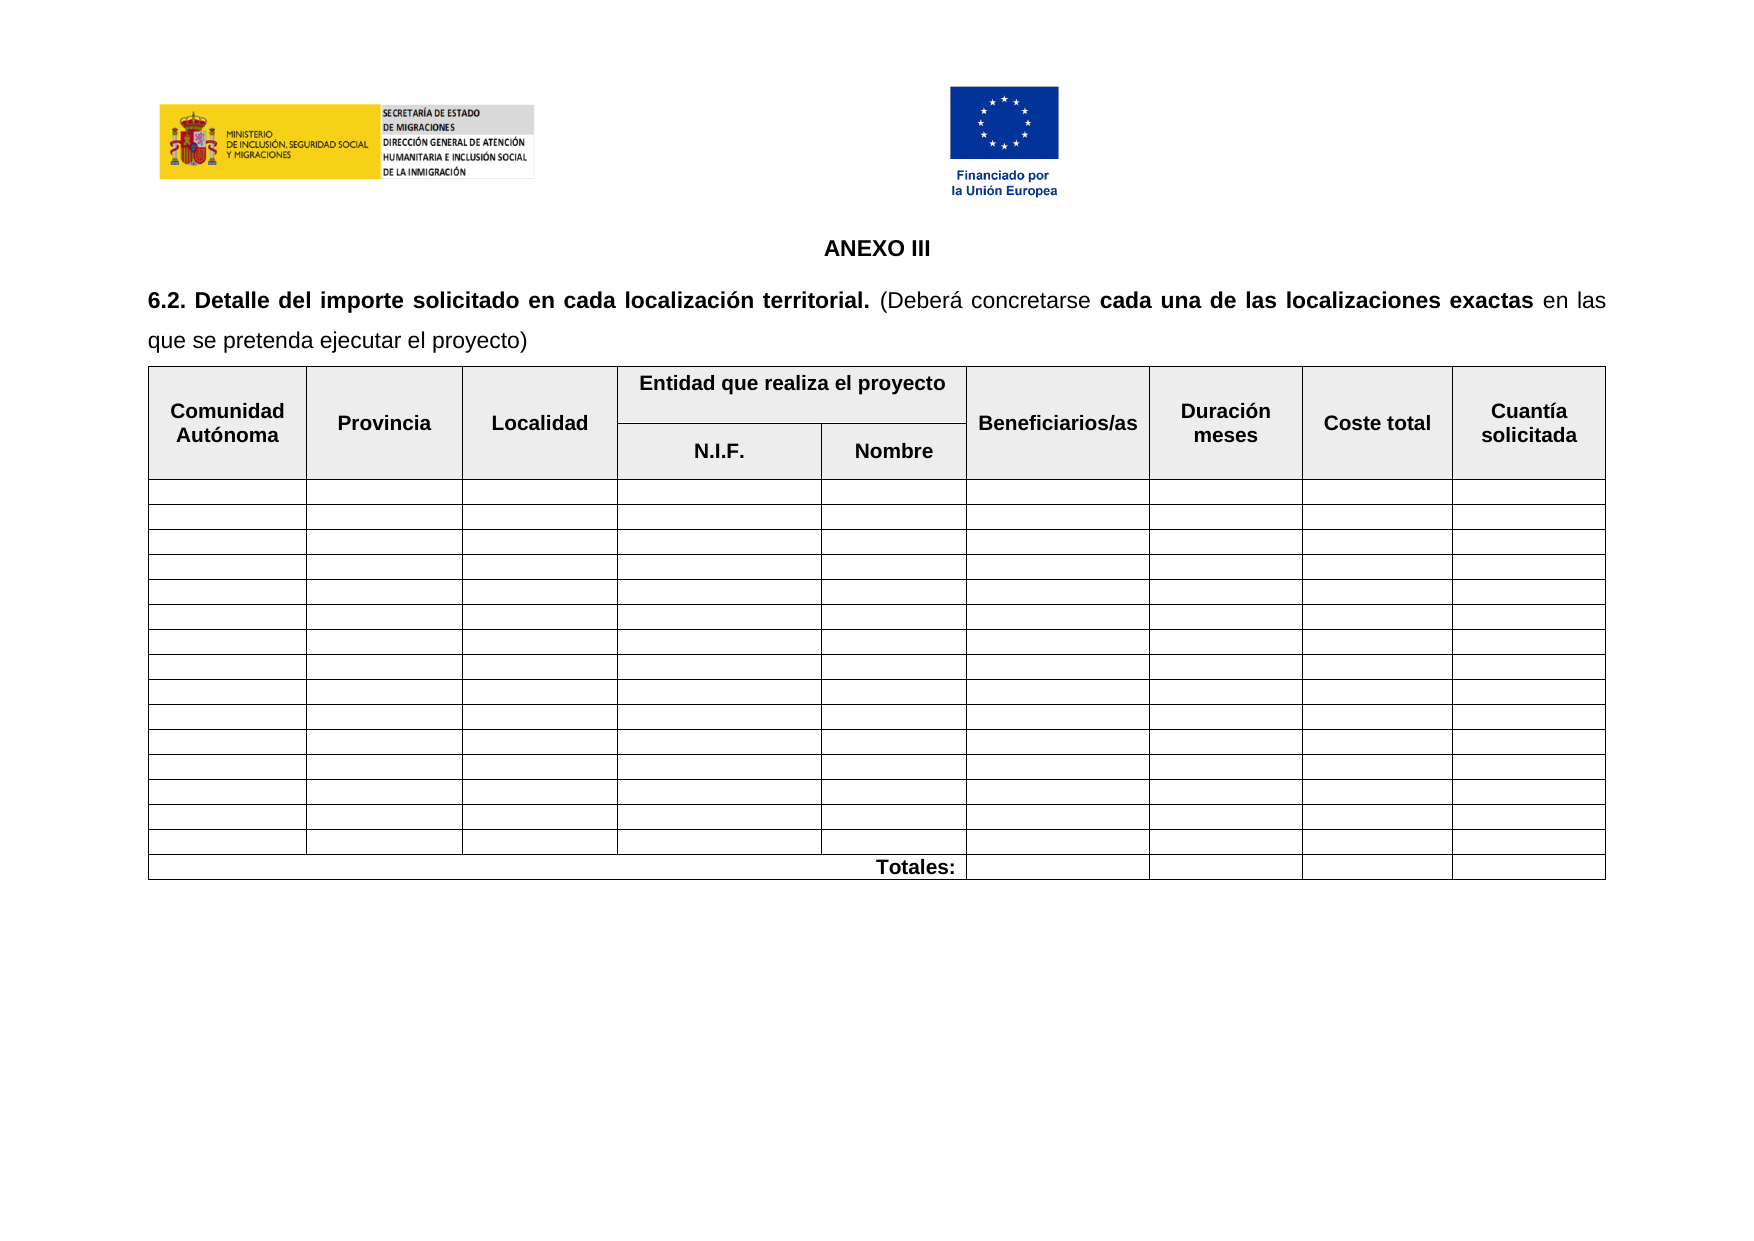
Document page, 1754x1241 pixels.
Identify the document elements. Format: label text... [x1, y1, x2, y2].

table_cell [149, 680, 306, 704]
table_cell [1150, 680, 1302, 704]
table_cell [1303, 655, 1452, 679]
table_cell [967, 530, 1149, 554]
table_cell [307, 805, 462, 829]
picture [159, 103, 535, 179]
table_cell [618, 780, 821, 804]
table_cell [1303, 680, 1452, 704]
table_cell [967, 580, 1149, 604]
table_cell [149, 830, 306, 854]
table_cell [149, 705, 306, 729]
table_cell [618, 605, 821, 629]
table_cell [618, 480, 821, 504]
table_cell N.I.F. [618, 424, 821, 479]
table_cell [149, 805, 306, 829]
table_cell [307, 555, 462, 579]
table_cell [822, 755, 966, 779]
table_cell [1150, 530, 1302, 554]
table_cell [463, 555, 617, 579]
table_cell [1453, 705, 1605, 729]
table_cell [618, 680, 821, 704]
table_cell [1303, 705, 1452, 729]
table_cell [463, 655, 617, 679]
table_cell [1453, 655, 1605, 679]
table_cell [1303, 580, 1452, 604]
table_cell [618, 655, 821, 679]
table_cell [1303, 855, 1452, 879]
table_cell [967, 730, 1149, 754]
table_cell [1303, 730, 1452, 754]
table_cell [1150, 480, 1302, 504]
table_cell [618, 530, 821, 554]
table_cell [1453, 730, 1605, 754]
table_cell [1150, 805, 1302, 829]
table_cell [463, 605, 617, 629]
table_cell [1453, 830, 1605, 854]
table_cell [618, 580, 821, 604]
table_cell [1453, 780, 1605, 804]
table_cell [307, 605, 462, 629]
table_cell [1150, 705, 1302, 729]
table_cell [1303, 555, 1452, 579]
table_cell [463, 730, 617, 754]
table_cell [463, 830, 617, 854]
table_header Localidad [463, 367, 617, 479]
table_cell [822, 630, 966, 654]
table_cell [1150, 580, 1302, 604]
table_cell [618, 630, 821, 654]
table_cell Totales: [149, 855, 966, 879]
table_cell [463, 480, 617, 504]
table_cell [463, 530, 617, 554]
table_header Beneficiarios/as [967, 367, 1149, 479]
table_cell [463, 680, 617, 704]
text 6.2. Detalle del importe solicitado en cada localización territorial. (Deberá concretarse cada una de las localizaciones exactas en las que se pretenda ejecutar el proyecto) [148, 287, 1606, 353]
table_cell [1453, 855, 1605, 879]
table_cell [1303, 480, 1452, 504]
table_cell [463, 580, 617, 604]
table_cell [1150, 855, 1302, 879]
table_cell [1150, 630, 1302, 654]
table_cell [1303, 830, 1452, 854]
table_cell [822, 480, 966, 504]
table_cell [822, 780, 966, 804]
table_cell [618, 505, 821, 529]
table_cell [967, 805, 1149, 829]
table_cell [1453, 805, 1605, 829]
table_cell [1150, 755, 1302, 779]
table_cell [1453, 480, 1605, 504]
table_cell [307, 780, 462, 804]
table_cell [307, 505, 462, 529]
table_cell [1150, 605, 1302, 629]
table_cell [307, 480, 462, 504]
table_cell [463, 705, 617, 729]
table_header Coste total [1303, 367, 1452, 479]
table_cell [1303, 805, 1452, 829]
table_cell [1453, 630, 1605, 654]
table_header Entidad que realiza el proyecto [618, 367, 966, 422]
table_cell [307, 530, 462, 554]
table_cell [618, 830, 821, 854]
table_cell [1303, 605, 1452, 629]
table_cell [822, 830, 966, 854]
table_cell [967, 755, 1149, 779]
table_cell [1150, 780, 1302, 804]
table_header Provincia [307, 367, 462, 479]
table_header Comunidad Autónoma [149, 367, 306, 479]
table_cell [149, 630, 306, 654]
table_cell [822, 530, 966, 554]
table_cell [822, 680, 966, 704]
table_cell [618, 730, 821, 754]
table_cell [822, 655, 966, 679]
table_cell [307, 830, 462, 854]
table_cell [149, 730, 306, 754]
table_cell [967, 605, 1149, 629]
table_cell [307, 655, 462, 679]
table_cell [822, 705, 966, 729]
table_cell [307, 755, 462, 779]
table_cell [967, 830, 1149, 854]
table_cell [1150, 655, 1302, 679]
table_cell [1150, 555, 1302, 579]
table_cell [463, 505, 617, 529]
table_cell [822, 580, 966, 604]
table_cell [1453, 680, 1605, 704]
table_cell [822, 555, 966, 579]
table_cell [822, 605, 966, 629]
table_cell [1303, 630, 1452, 654]
table_cell [1150, 730, 1302, 754]
table_cell [967, 555, 1149, 579]
table_cell [1453, 530, 1605, 554]
table_cell [967, 780, 1149, 804]
table_cell [822, 805, 966, 829]
table_cell [967, 680, 1149, 704]
table_cell [307, 680, 462, 704]
table_cell Nombre [822, 424, 966, 479]
table_cell [149, 580, 306, 604]
table_cell [307, 580, 462, 604]
picture [937, 73, 1071, 209]
table_cell [307, 705, 462, 729]
table_cell [822, 505, 966, 529]
table_cell [618, 755, 821, 779]
table_cell [1453, 505, 1605, 529]
table_cell [967, 630, 1149, 654]
table_cell [1453, 605, 1605, 629]
table_cell [307, 630, 462, 654]
table_cell [1453, 555, 1605, 579]
table_cell [618, 705, 821, 729]
table_cell [307, 730, 462, 754]
table_cell [149, 480, 306, 504]
table_cell [1303, 755, 1452, 779]
table_cell [149, 755, 306, 779]
table_cell [618, 555, 821, 579]
table_header Duración meses [1150, 367, 1302, 479]
table_cell [967, 505, 1149, 529]
table_cell [149, 605, 306, 629]
table_cell [967, 655, 1149, 679]
table_cell [149, 530, 306, 554]
table_cell [149, 655, 306, 679]
table_cell [463, 755, 617, 779]
table_cell [967, 705, 1149, 729]
table_cell [1453, 755, 1605, 779]
table_cell [463, 805, 617, 829]
table_cell [1453, 580, 1605, 604]
table_cell [822, 730, 966, 754]
table_cell [1303, 780, 1452, 804]
table_cell [1150, 830, 1302, 854]
table_cell [618, 805, 821, 829]
table_cell [1303, 505, 1452, 529]
table_cell [967, 855, 1149, 879]
table_cell [149, 555, 306, 579]
table_cell [149, 505, 306, 529]
table_cell [1150, 505, 1302, 529]
table_cell [967, 480, 1149, 504]
table_cell [463, 780, 617, 804]
table_cell [149, 780, 306, 804]
table_cell [1303, 530, 1452, 554]
table_header Cuantía solicitada [1453, 367, 1605, 479]
table_cell [463, 630, 617, 654]
